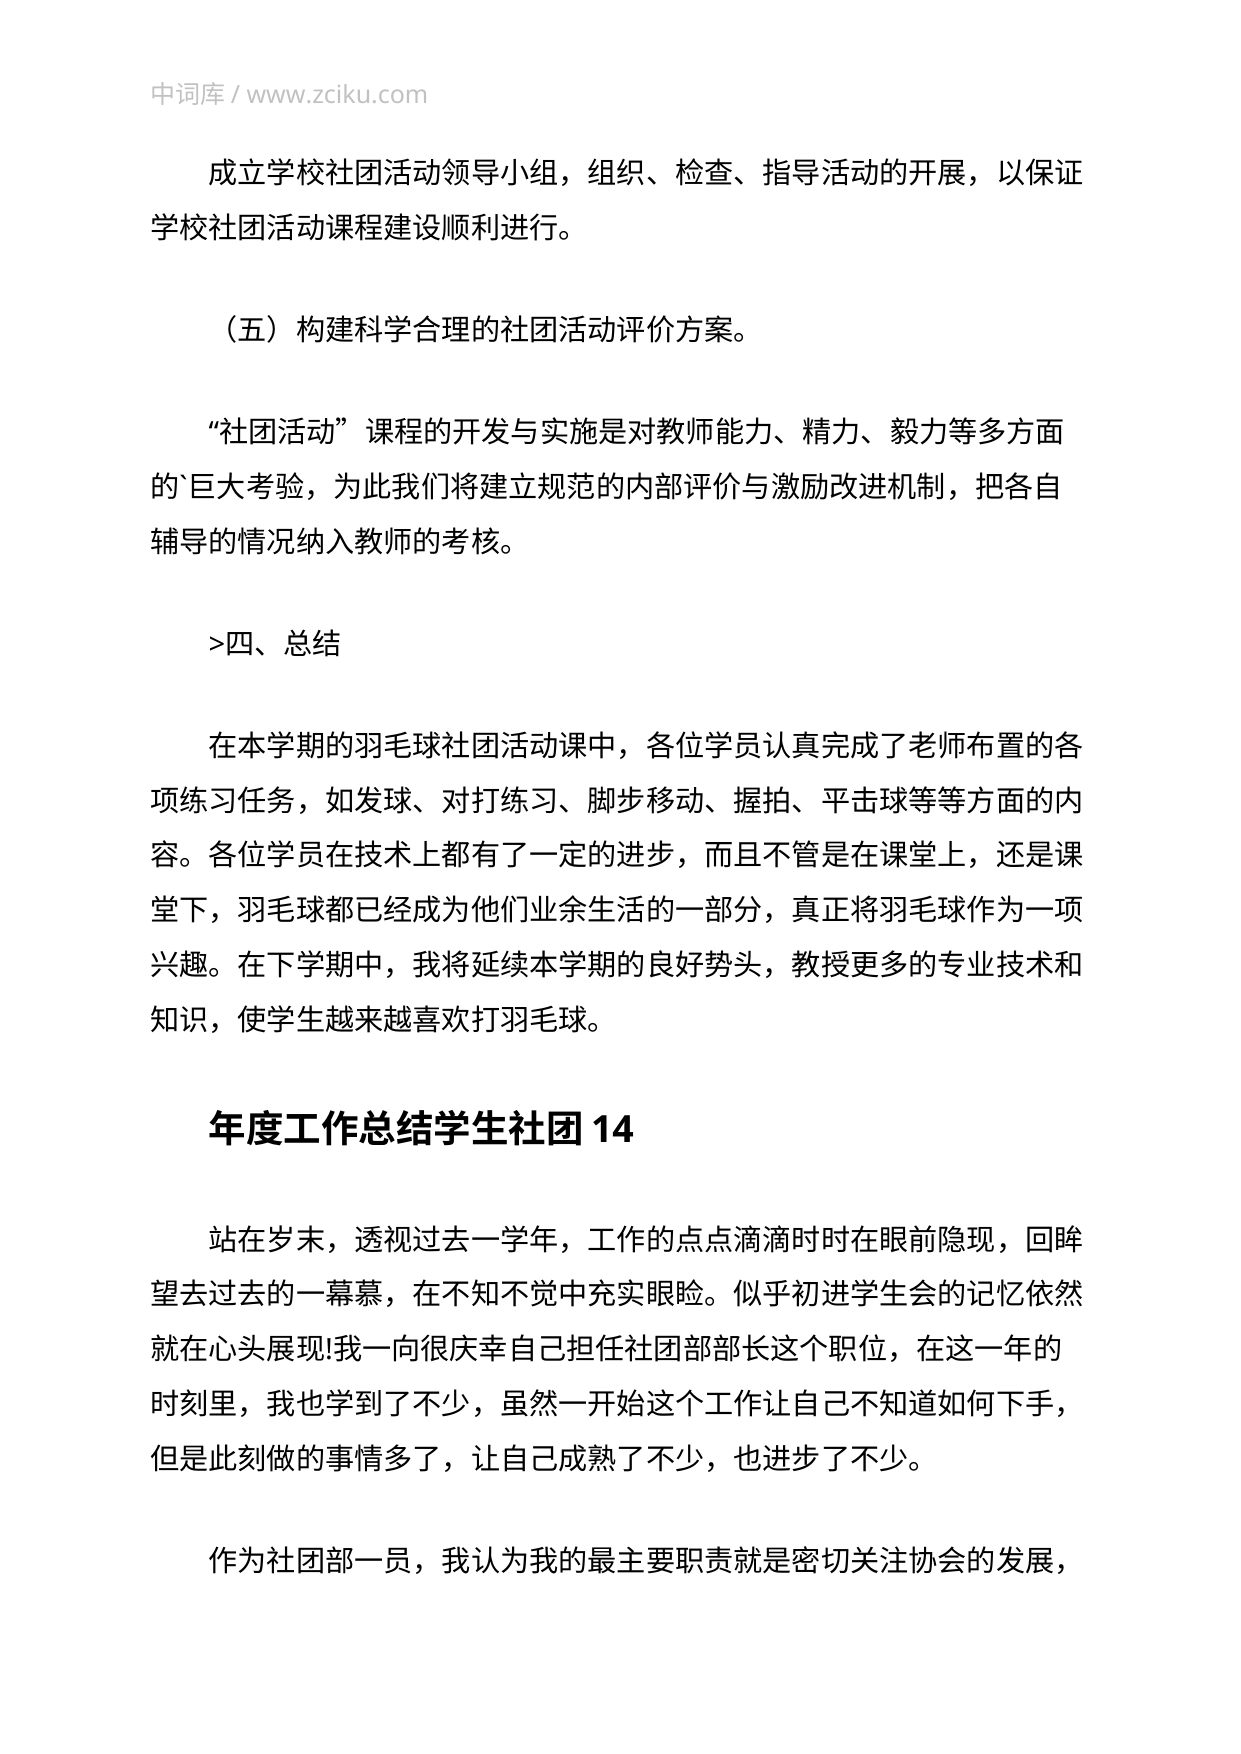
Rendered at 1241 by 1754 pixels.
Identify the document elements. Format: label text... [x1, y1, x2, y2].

text “社团活动”课程的开发与实施是对教师能力、精力、毅力等多方面的`巨大考验，为此我们将建立规范的内部评价与激励改进机制，把各自辅导的情况纳入教师的考核。 [150, 408, 1090, 561]
text 年度工作总结学生社团14 [150, 1098, 1090, 1153]
text >四、总结 [150, 620, 1090, 663]
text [150, 1537, 1090, 1580]
text 在本学期的羽毛球社团活动课中，各位学员认真完成了老师布置的各项练习任务，如发球、对打练习、脚步移动、握拍、平击球等等方面的内容。各位学员在技术上都有了一定的进步，而且不管是在课堂上，还是课堂下，羽毛球都已经成为他们业余生活的一部分，真正将羽毛球作为一项兴趣。在下学期中，我将延续本学期的良好势头，教授更多的专业技术和知识，使学生越来越喜欢打羽毛球。 [150, 722, 1090, 1039]
text 成立学校社团活动领导小组，组织、检查、指导活动的开展，以保证学校社团活动课程建设顺利进行。 [150, 150, 1090, 247]
text （五）构建科学合理的社团活动评价方案。 [150, 307, 1090, 349]
text 站在岁末，透视过去一学年，工作的点点滴滴时时在眼前隐现，回眸望去过去的一幕慕，在不知不觉中充实眼睑。似乎初进学生会的记忆依然就在心头展现!我一向很庆幸自己担任社团部部长这个职位，在这一年的时刻里，我也学到了不少，虽然一开始这个工作让自己不知道如何下手，但是此刻做的事情多了，让自己成熟了不少，也进步了不少。 [150, 1216, 1090, 1478]
